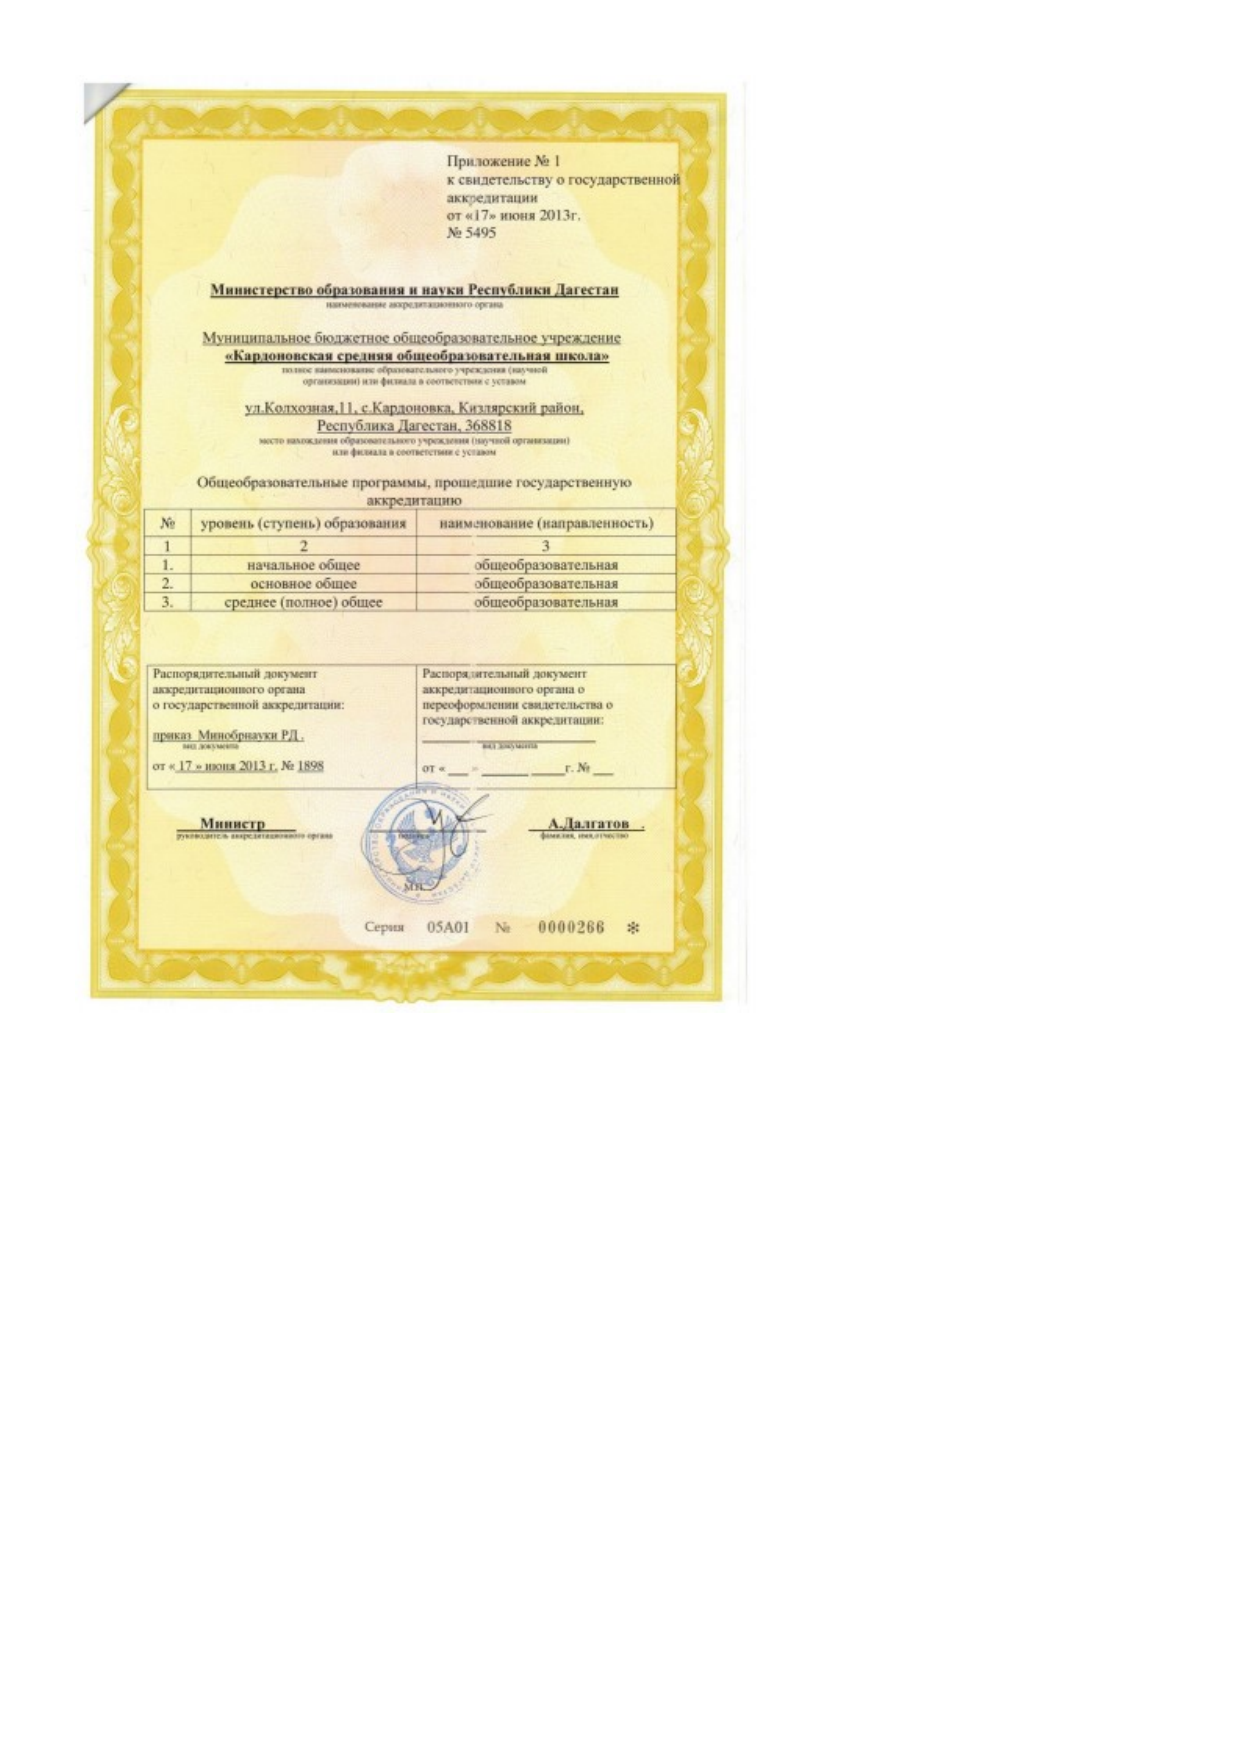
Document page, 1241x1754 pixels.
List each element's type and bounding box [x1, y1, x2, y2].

picture [75, 75, 757, 1013]
